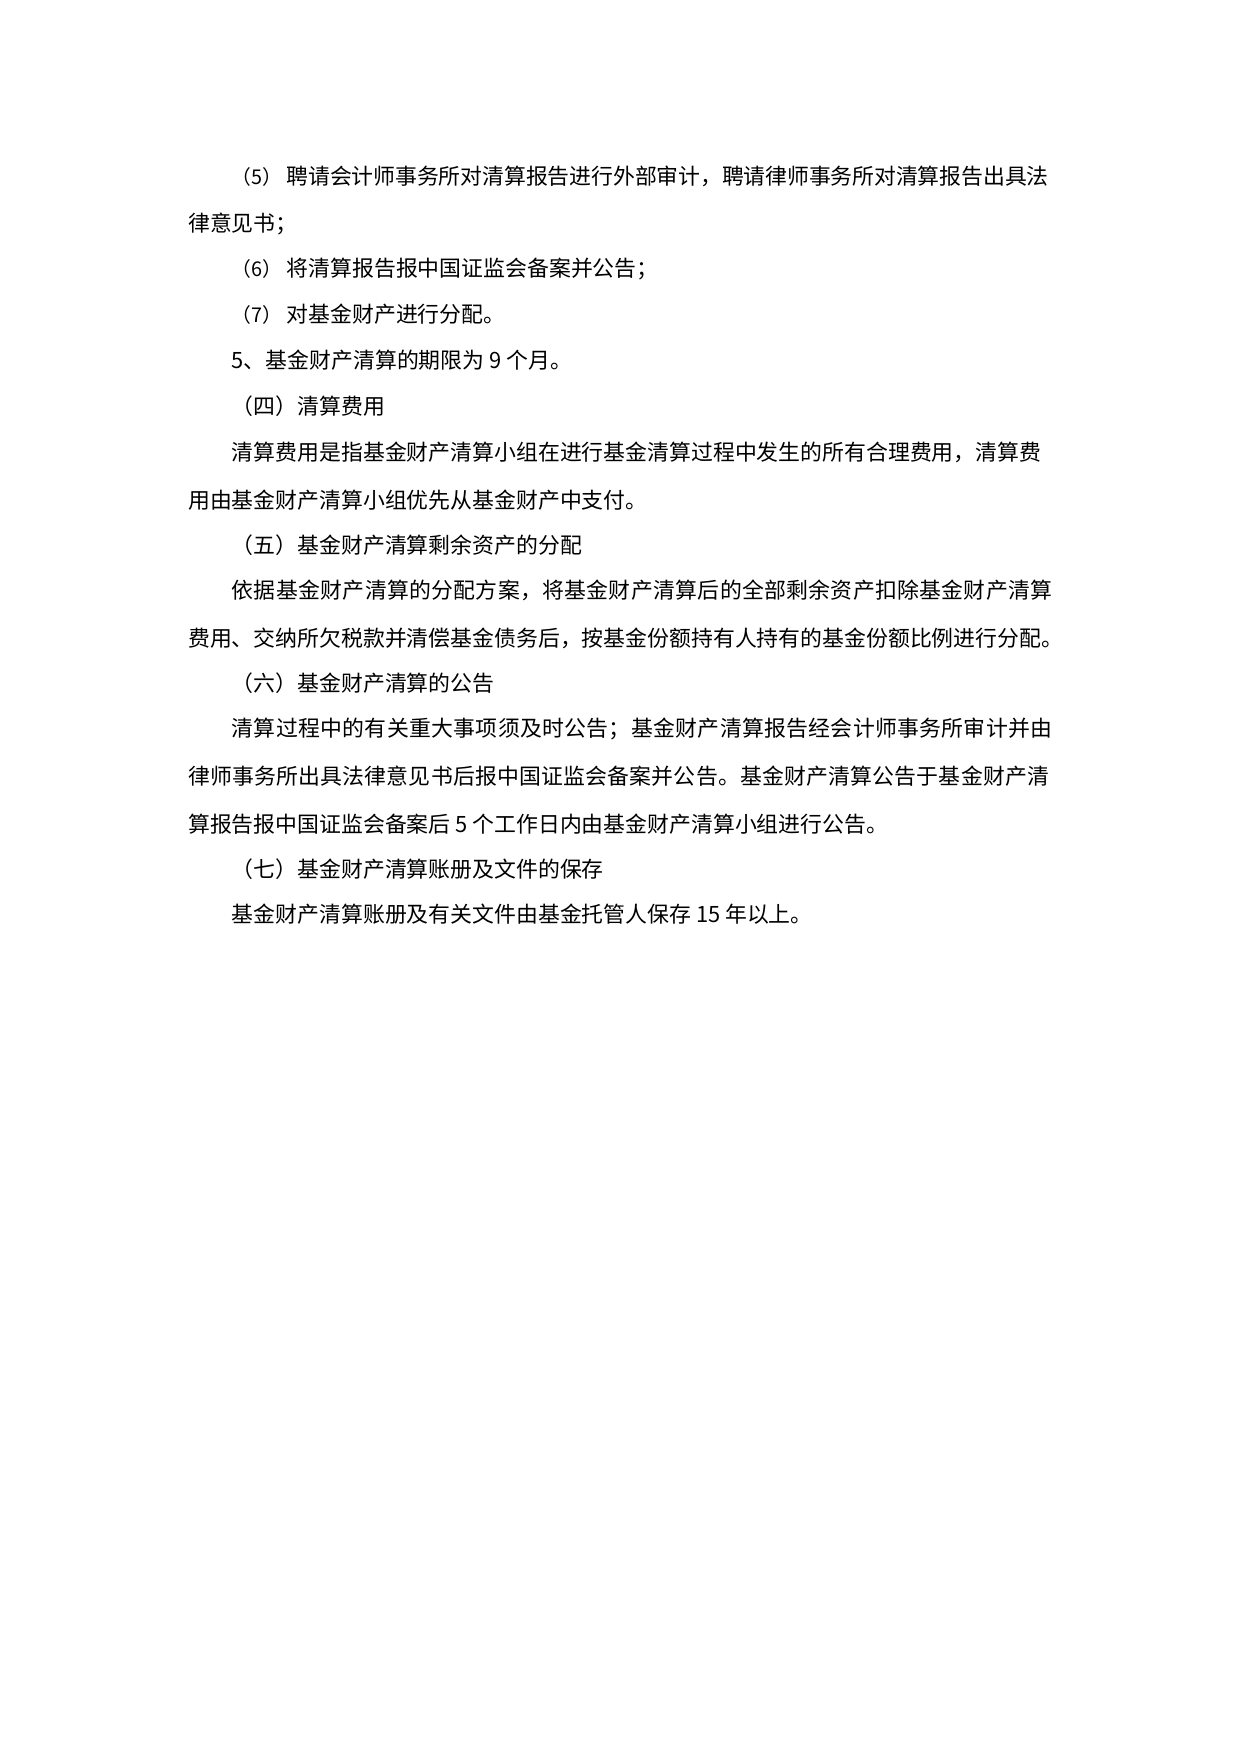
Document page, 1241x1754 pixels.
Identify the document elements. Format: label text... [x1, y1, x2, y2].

text （四）清算费用 [232, 389, 1115, 421]
text 依据基金财产清算的分配方案，将基金财产清算后的全部剩余资产扣除基金财产清算费用、交纳所欠税款并清偿基金债务后，按基金份额持有人持有的基金份额比例进行分配。 [188, 573, 1053, 653]
text 5、基金财产清算的期限为 9 个月。 [232, 343, 1115, 374]
list 将清算报告报中国证监会备案并公告； [232, 254, 1115, 282]
list 聘请会计师事务所对清算报告进行外部审计，聘请律师事务所对清算报告出具法律意见书； [188, 159, 1053, 238]
text 清算过程中的有关重大事项须及时公告；基金财产清算报告经会计师事务所审计并由律师事务所出具法律意见书后报中国证监会备案并公告。基金财产清算公告于基金财产清算报告报中国证监会备案后 5 个工作日内由基金财产清算小组进行公告。 [188, 711, 1053, 839]
text （七）基金财产清算账册及文件的保存 [232, 855, 1115, 883]
list 对基金财产进行分配。 [232, 297, 1115, 328]
text （五）基金财产清算剩余资产的分配 [232, 531, 1115, 559]
text 基金财产清算账册及有关文件由基金托管人保存 15 年以上。 [232, 897, 1115, 929]
text 清算费用是指基金财产清算小组在进行基金清算过程中发生的所有合理费用，清算费用由基金财产清算小组优先从基金财产中支付。 [188, 435, 1053, 515]
text （六）基金财产清算的公告 [232, 669, 1115, 697]
